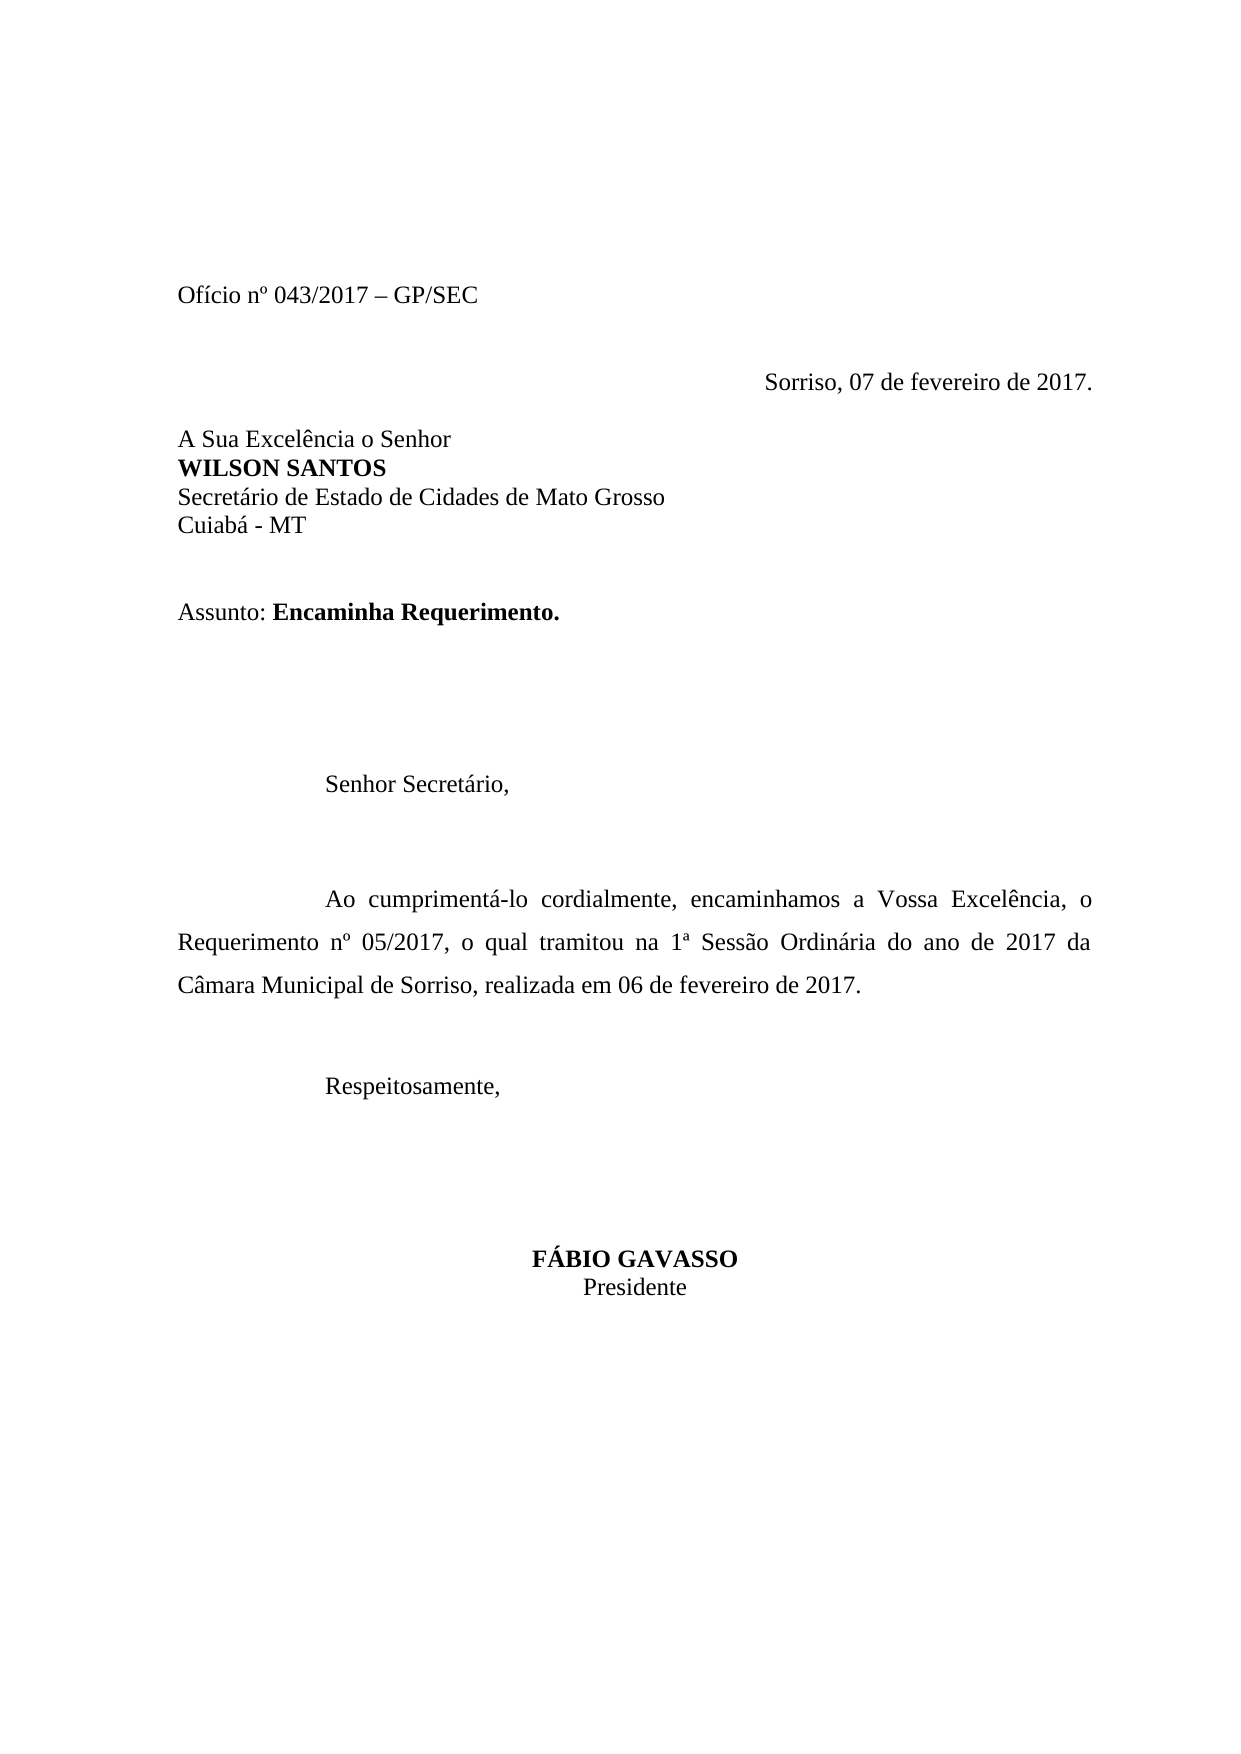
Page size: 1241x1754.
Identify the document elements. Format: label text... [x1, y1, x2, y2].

text Assunto: Encaminha Requerimento. [177, 597, 1093, 626]
text Sorriso, 07 de fevereiro de 2017. [177, 367, 1093, 396]
text Senhor Secretário, [177, 769, 1093, 798]
text Secretário de Estado de Cidades de Mato Grosso [177, 482, 1093, 511]
text FÁBIO GAVASSO [177, 1244, 1093, 1272]
text Ofício nº 043/2017 – GP/SEC [177, 281, 1093, 309]
text WILSON SANTOS [177, 453, 1093, 482]
text Ao cumprimentá-lo cordialmente, encaminhamos a Vossa Excelência, o Requerimento nº 05/2017, o qual tramitou na 1ª Sessão Ordinária do ano de 2017 da Câmara Municipal de Sorriso, realizada em 06 de fevereiro de 2017. [177, 884, 1093, 999]
text Respeitosamente, [177, 1071, 1093, 1100]
text Presidente [177, 1272, 1093, 1301]
text Cuiabá - MT [177, 511, 1093, 539]
text A Sua Excelência o Senhor [177, 424, 1093, 453]
